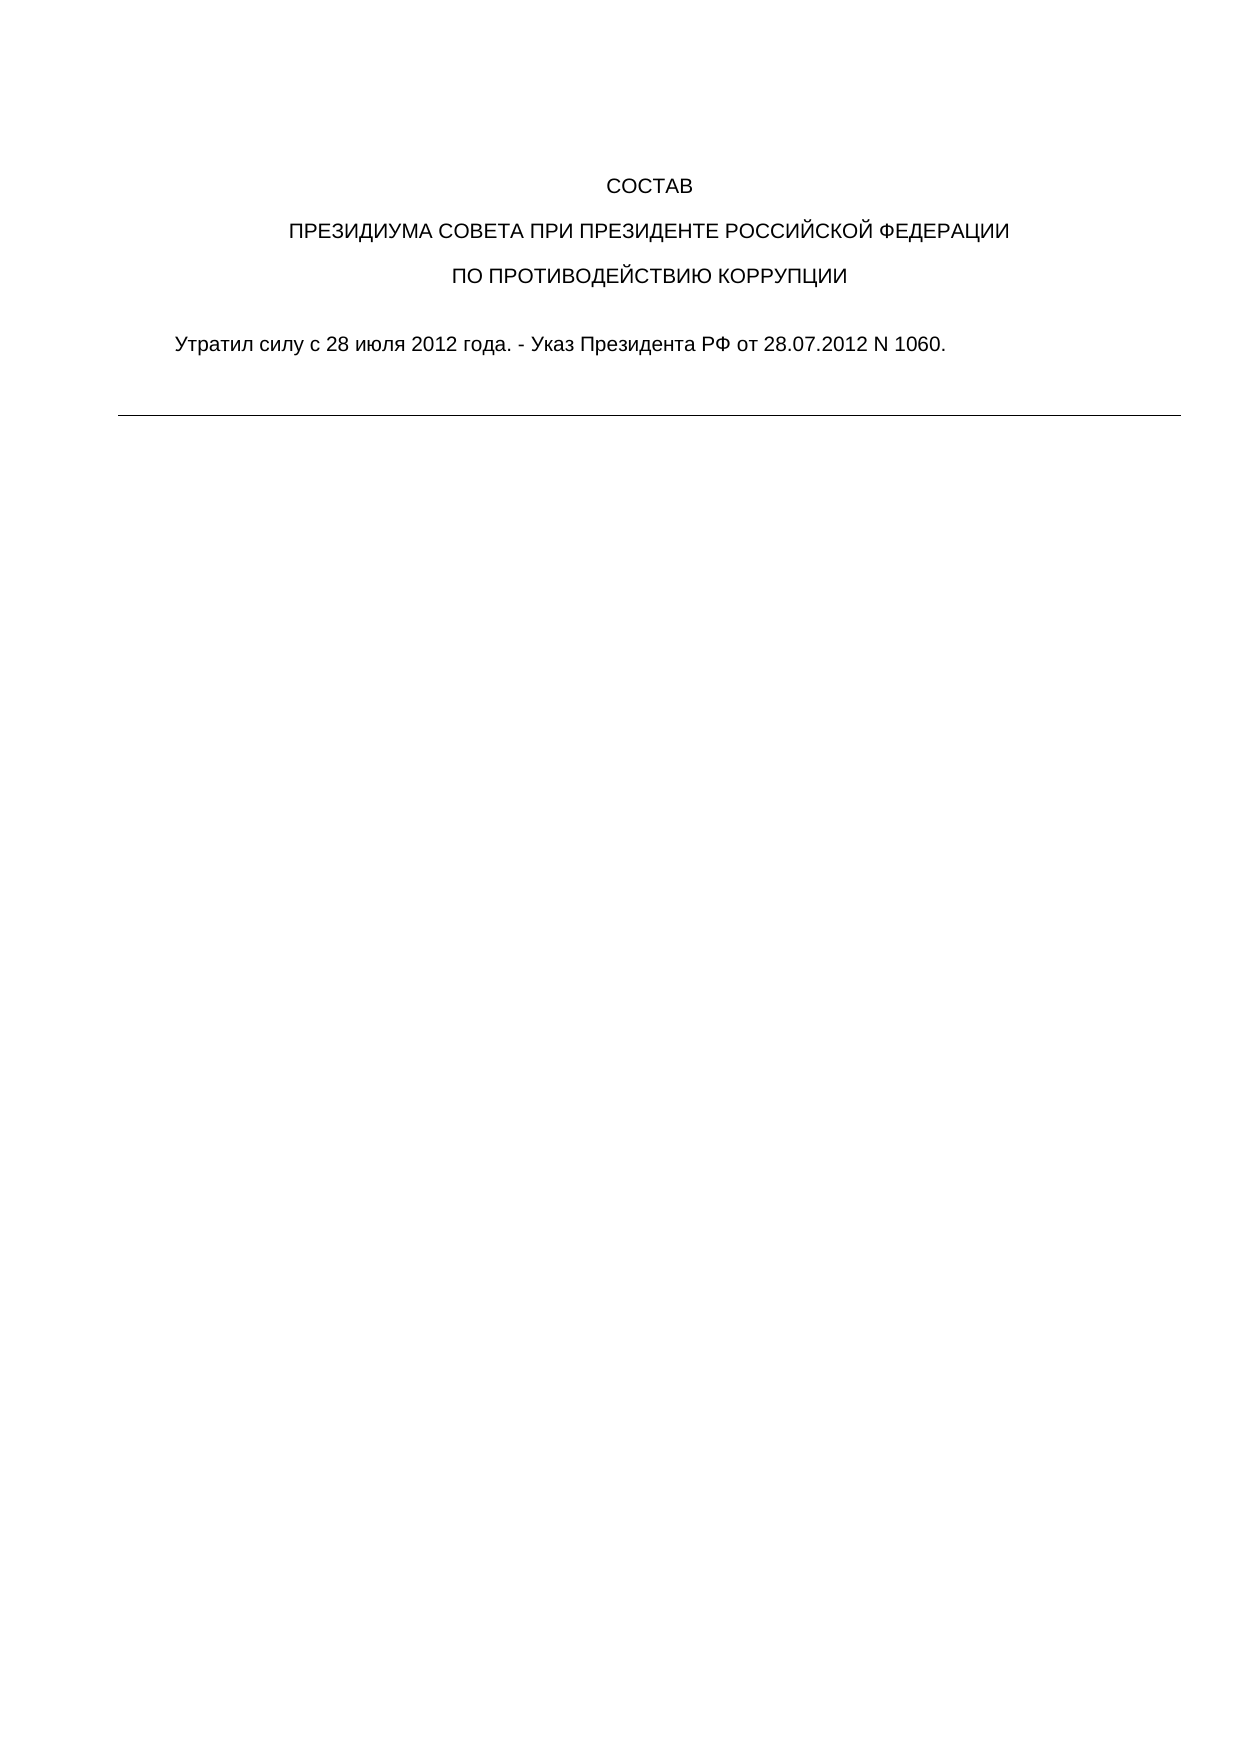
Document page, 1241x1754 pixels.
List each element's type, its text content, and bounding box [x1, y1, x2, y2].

text СОСТАВ [118, 174, 1181, 198]
text ПО ПРОТИВОДЕЙСТВИЮ КОРРУПЦИИ [118, 263, 1181, 287]
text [118, 332, 1181, 356]
text ПРЕЗИДИУМА СОВЕТА ПРИ ПРЕЗИДЕНТЕ РОССИЙСКОЙ ФЕДЕРАЦИИ [118, 219, 1181, 243]
